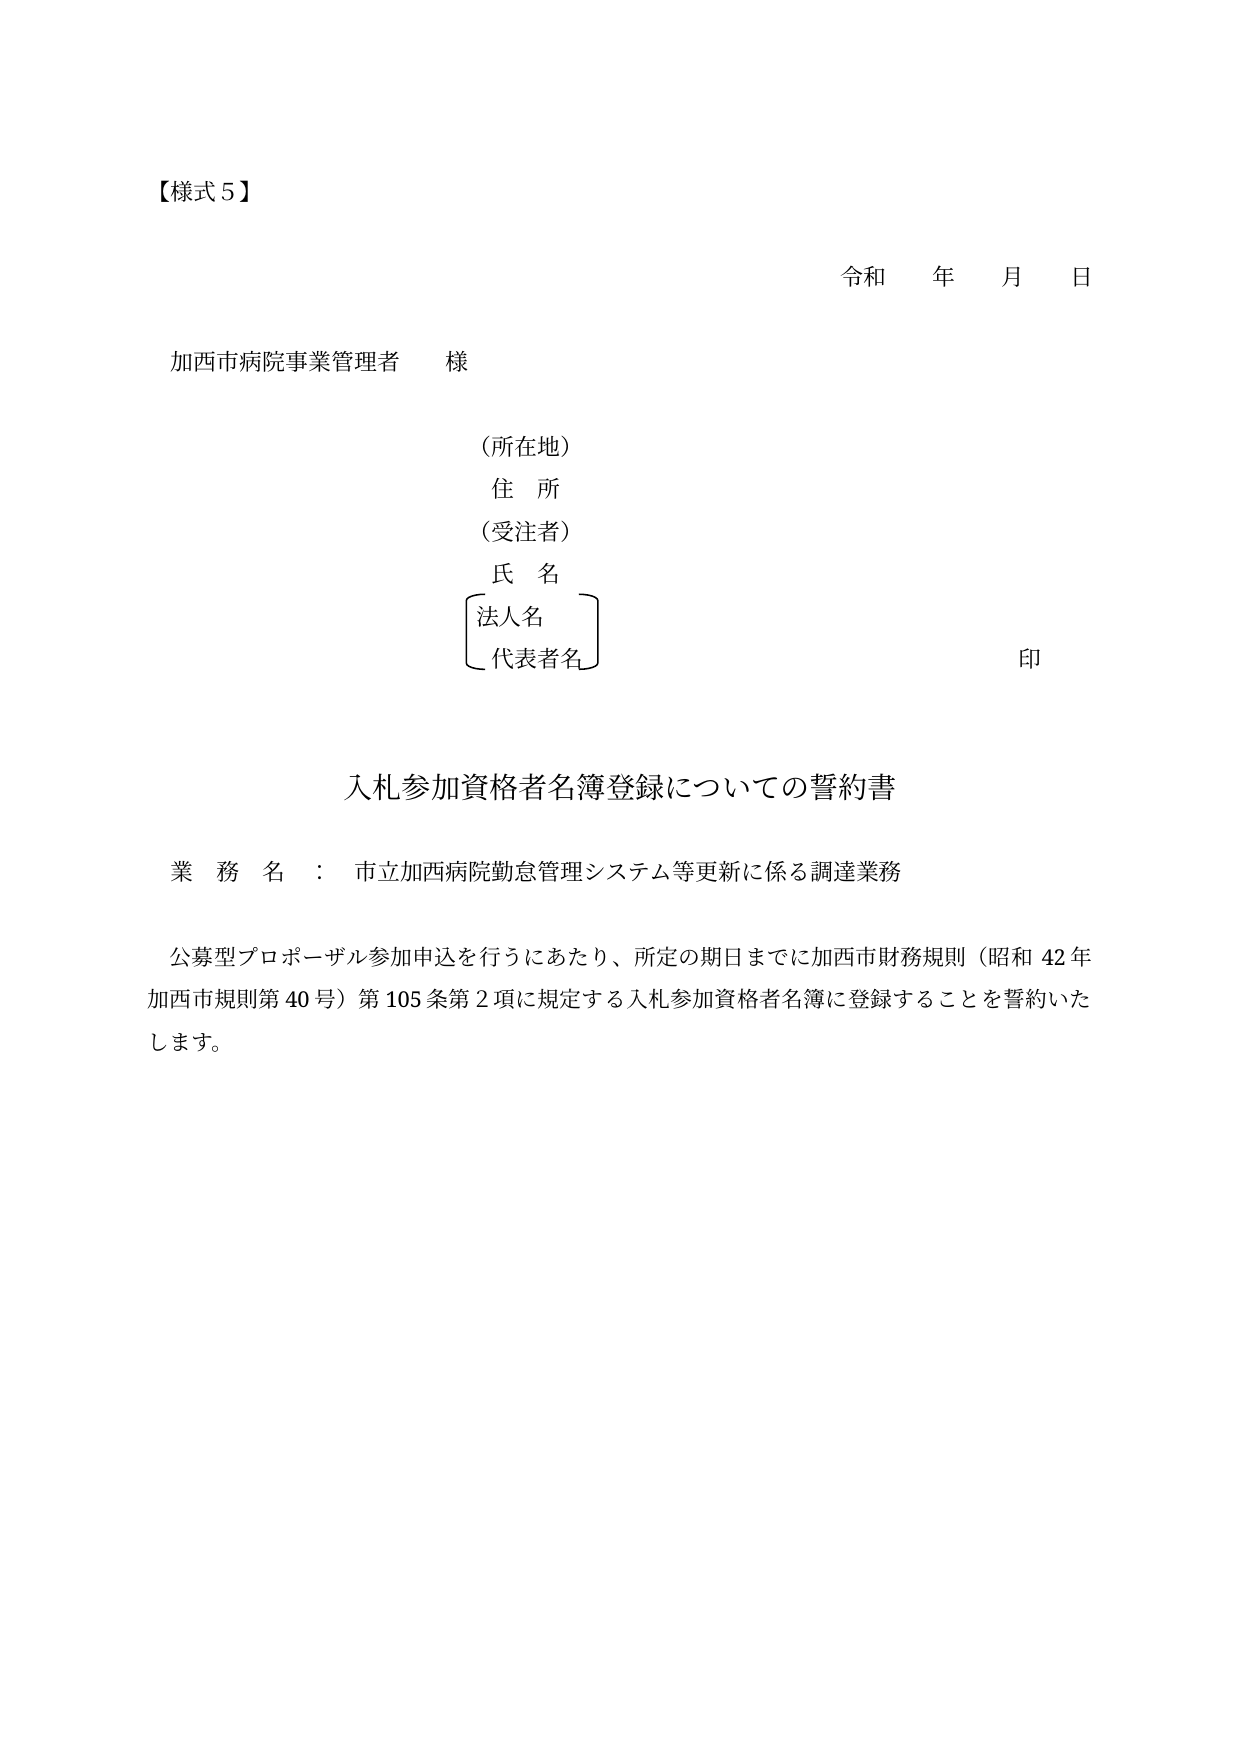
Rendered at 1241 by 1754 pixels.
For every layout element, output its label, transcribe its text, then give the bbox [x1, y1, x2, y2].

text 加西市病院事業管理者 様 [148, 339, 1092, 382]
text 住 所 [194, 467, 1092, 509]
text 入札参加資格者名簿登録についての誓約書 [148, 764, 1092, 807]
text 代表者名 印 [148, 637, 1092, 679]
text （受注者） [194, 509, 1092, 552]
text 【様式５】 [148, 169, 1092, 212]
text 法人名 [592, 594, 1092, 637]
text 業 務 名 ： 市立加西病院勤怠管理システム等更新に係る調達業務 [148, 849, 1092, 892]
text 法人名 [148, 594, 472, 637]
text 法人名 [468, 594, 597, 637]
text 令和 年 月 日 [148, 254, 1092, 297]
text （所在地） [194, 424, 1092, 467]
text 公募型プロポーザル参加申込を行うにあたり、所定の期日までに加西市財務規則（昭和42年加西市規則第40号）第105条第２項に規定する入札参加資格者名簿に登録することを誓約いたします。 [148, 934, 1092, 1062]
text 氏 名 [194, 552, 1092, 594]
